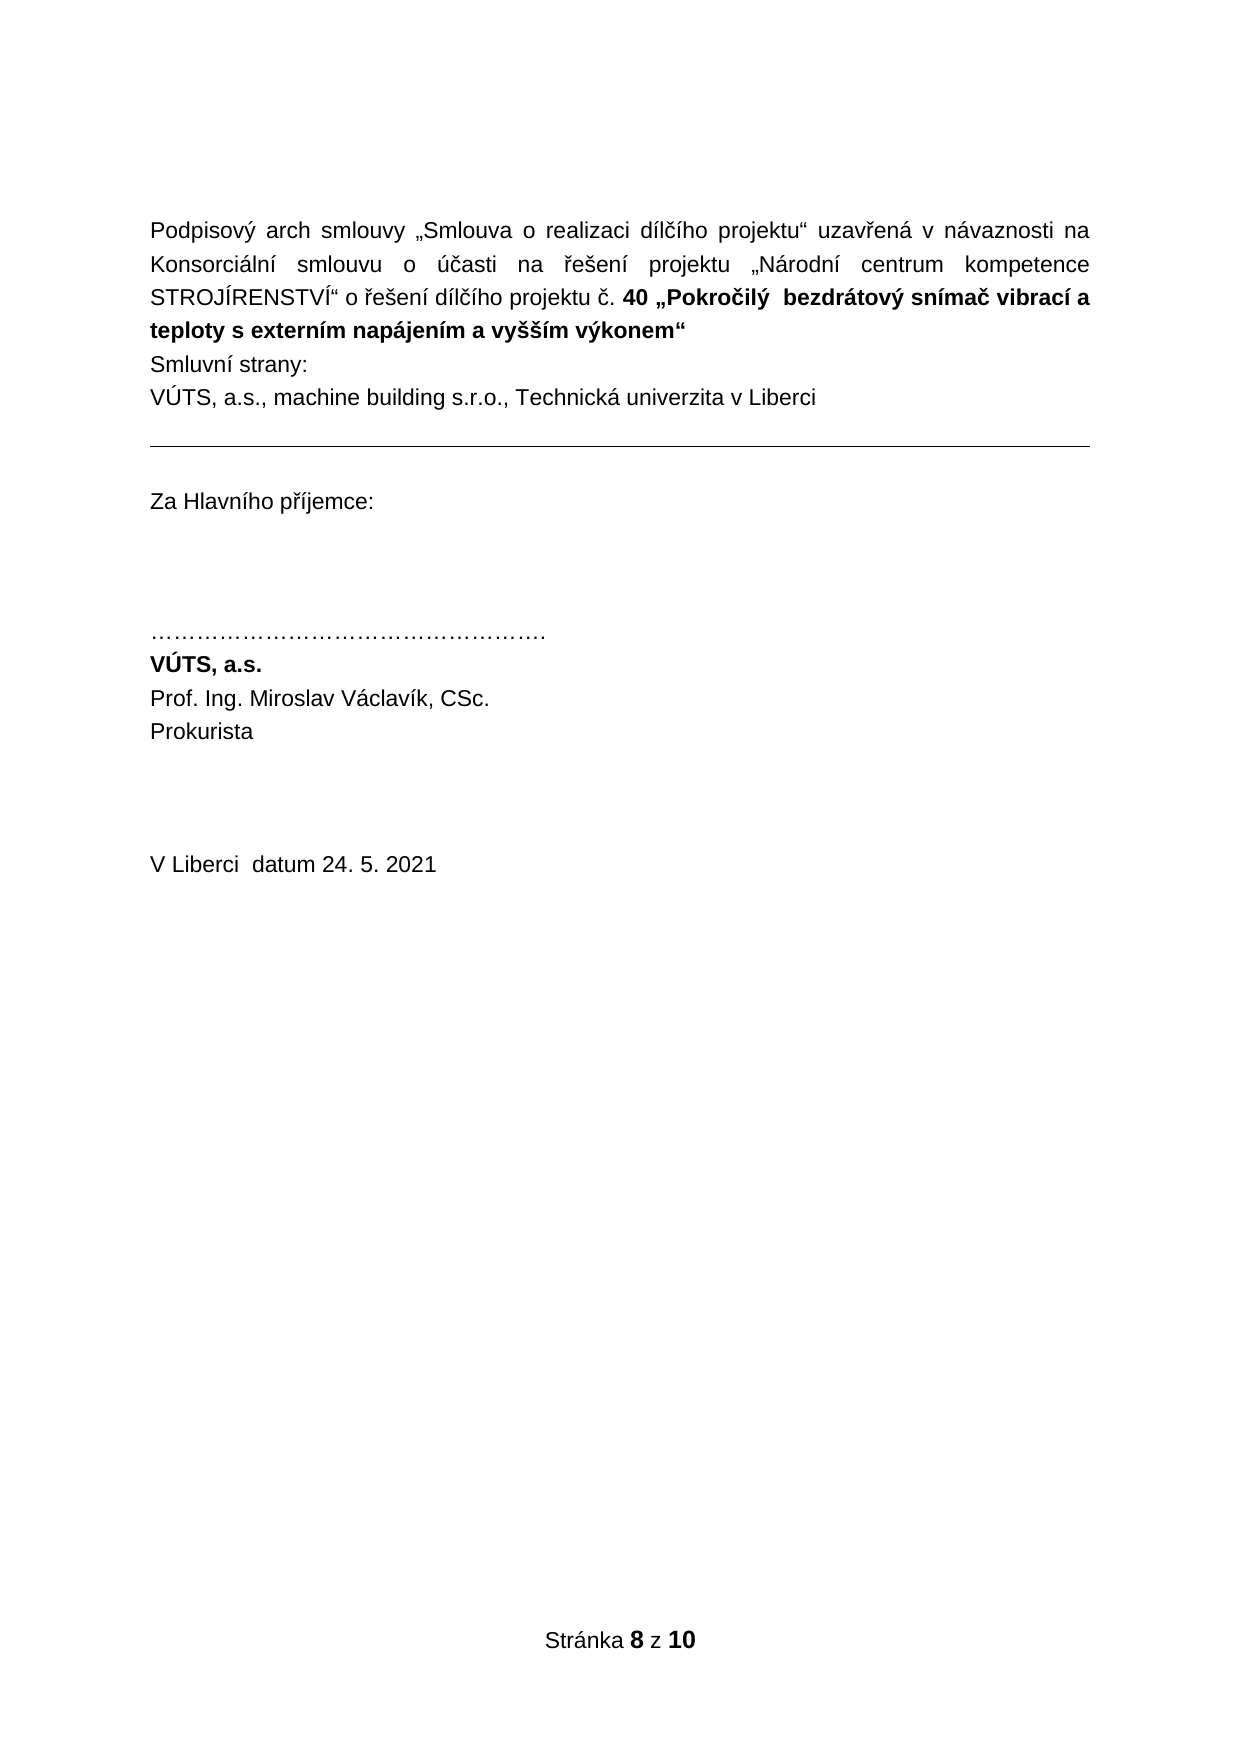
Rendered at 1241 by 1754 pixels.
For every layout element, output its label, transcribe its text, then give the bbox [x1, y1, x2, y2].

text Prof. Ing. Miroslav Václavík, CSc. [150, 678, 1090, 711]
text V Liberci datum 24. 5. 2021 [150, 844, 1090, 878]
text VÚTS, a.s., machine building s.r.o., Technická univerzita v Liberci [150, 377, 1090, 411]
text Smluvní strany: [150, 344, 1090, 377]
text Prokurista [150, 711, 1090, 744]
text ……………………………………………. [150, 611, 1090, 644]
text Podpisový arch smlouvy „Smlouva o realizaci dílčího projektu“ uzavřená v návaznosti na Konsorciální smlouvu o účasti na řešení projektu „Národní centrum kompetence STROJÍRENSTVÍ“ o řešení dílčího projektu č. 40 „Pokročilý bezdrátový snímač vibrací a teploty s externím napájením a vyšším výkonem“ [150, 211, 1090, 344]
text VÚTS, a.s. [150, 644, 1090, 678]
text Za Hlavního příjemce: [150, 481, 1090, 514]
